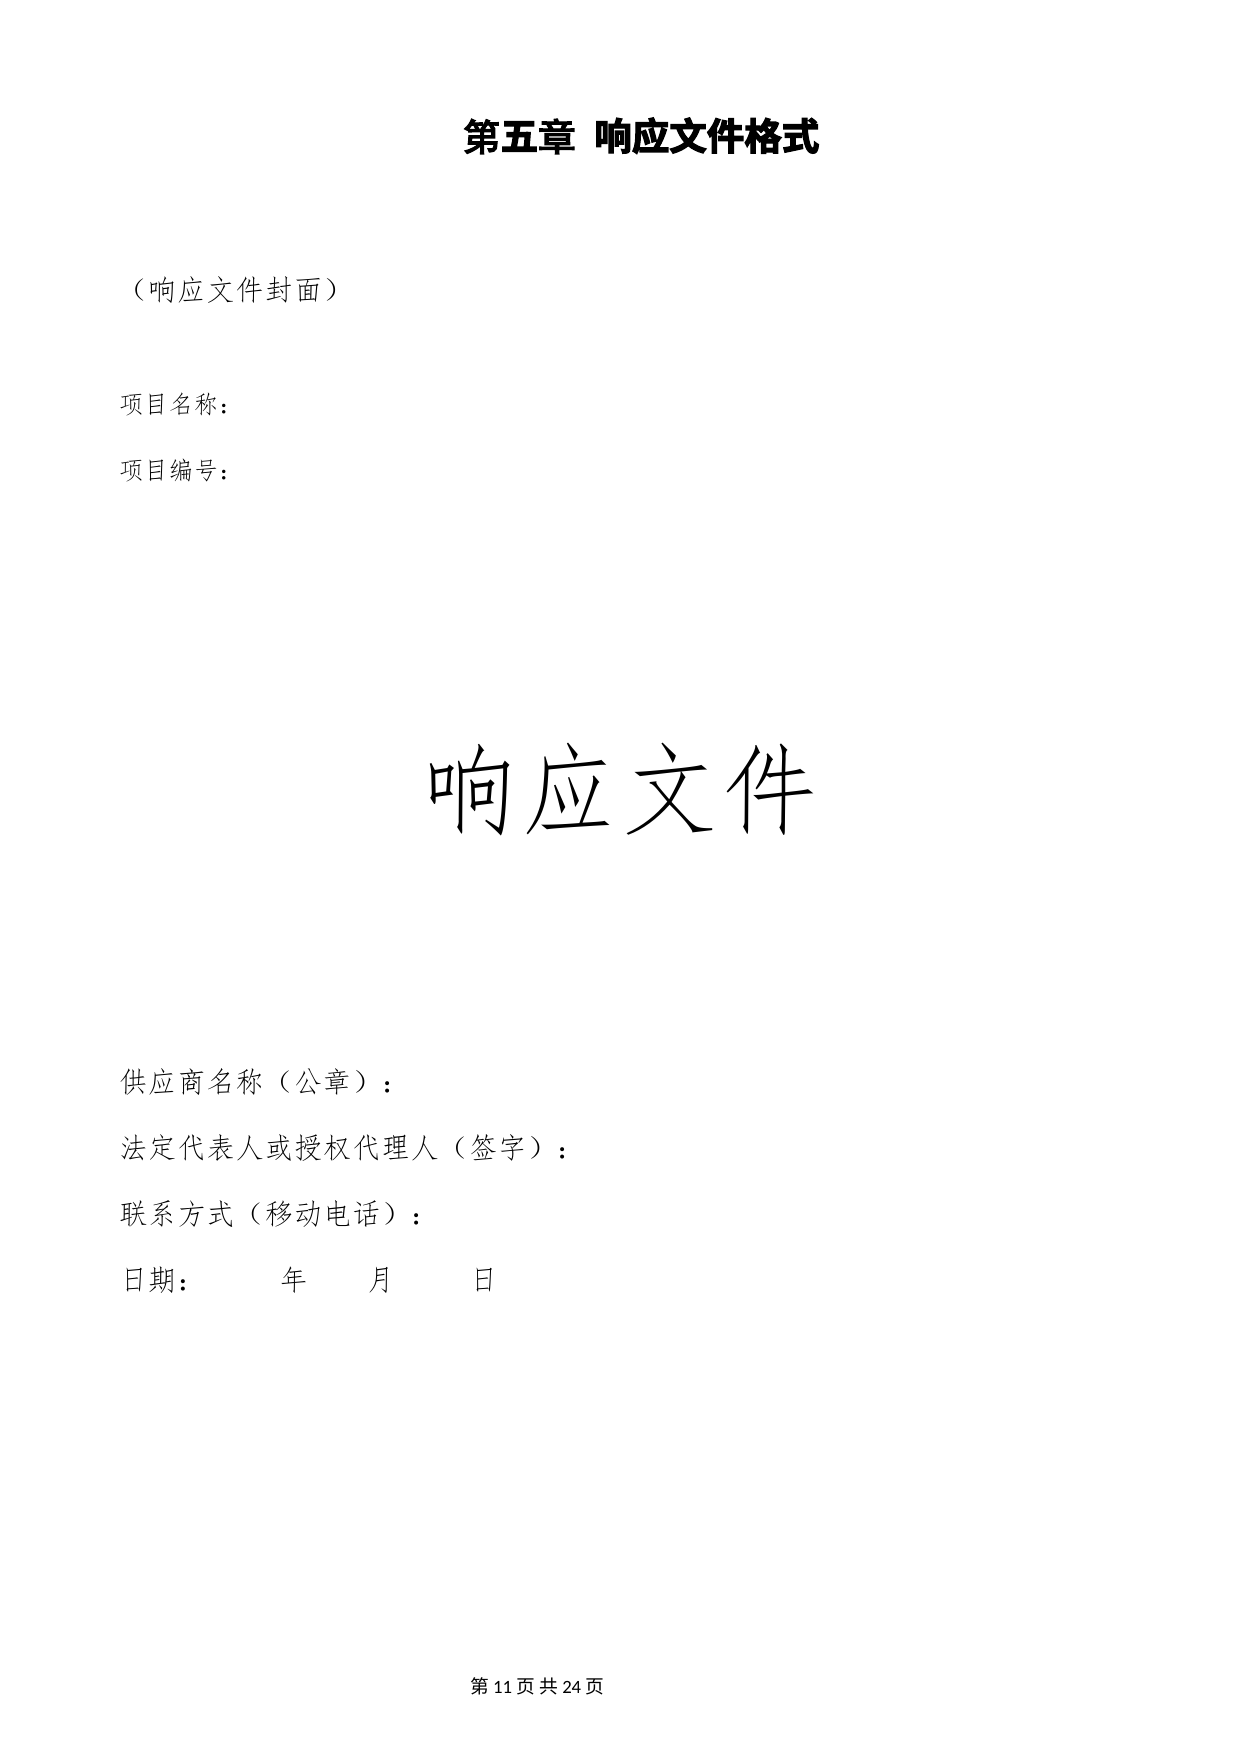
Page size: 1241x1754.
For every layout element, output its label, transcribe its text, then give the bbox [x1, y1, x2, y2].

subtitle 第五章 响应文件格式 [160, 101, 1122, 167]
text 项目名称： [118, 386, 1122, 419]
text 联系方式（移动电话）： [118, 1179, 1122, 1245]
text 日期： 年 月 日 [118, 1245, 1122, 1311]
text 法定代表人或授权代理人（签字）： [118, 1113, 1122, 1179]
text 项目编号： [118, 452, 1122, 486]
text 响应文件 [118, 717, 1122, 849]
text （响应文件封面） [118, 254, 1122, 320]
text 供应商名称（公章）： [118, 1047, 1122, 1113]
